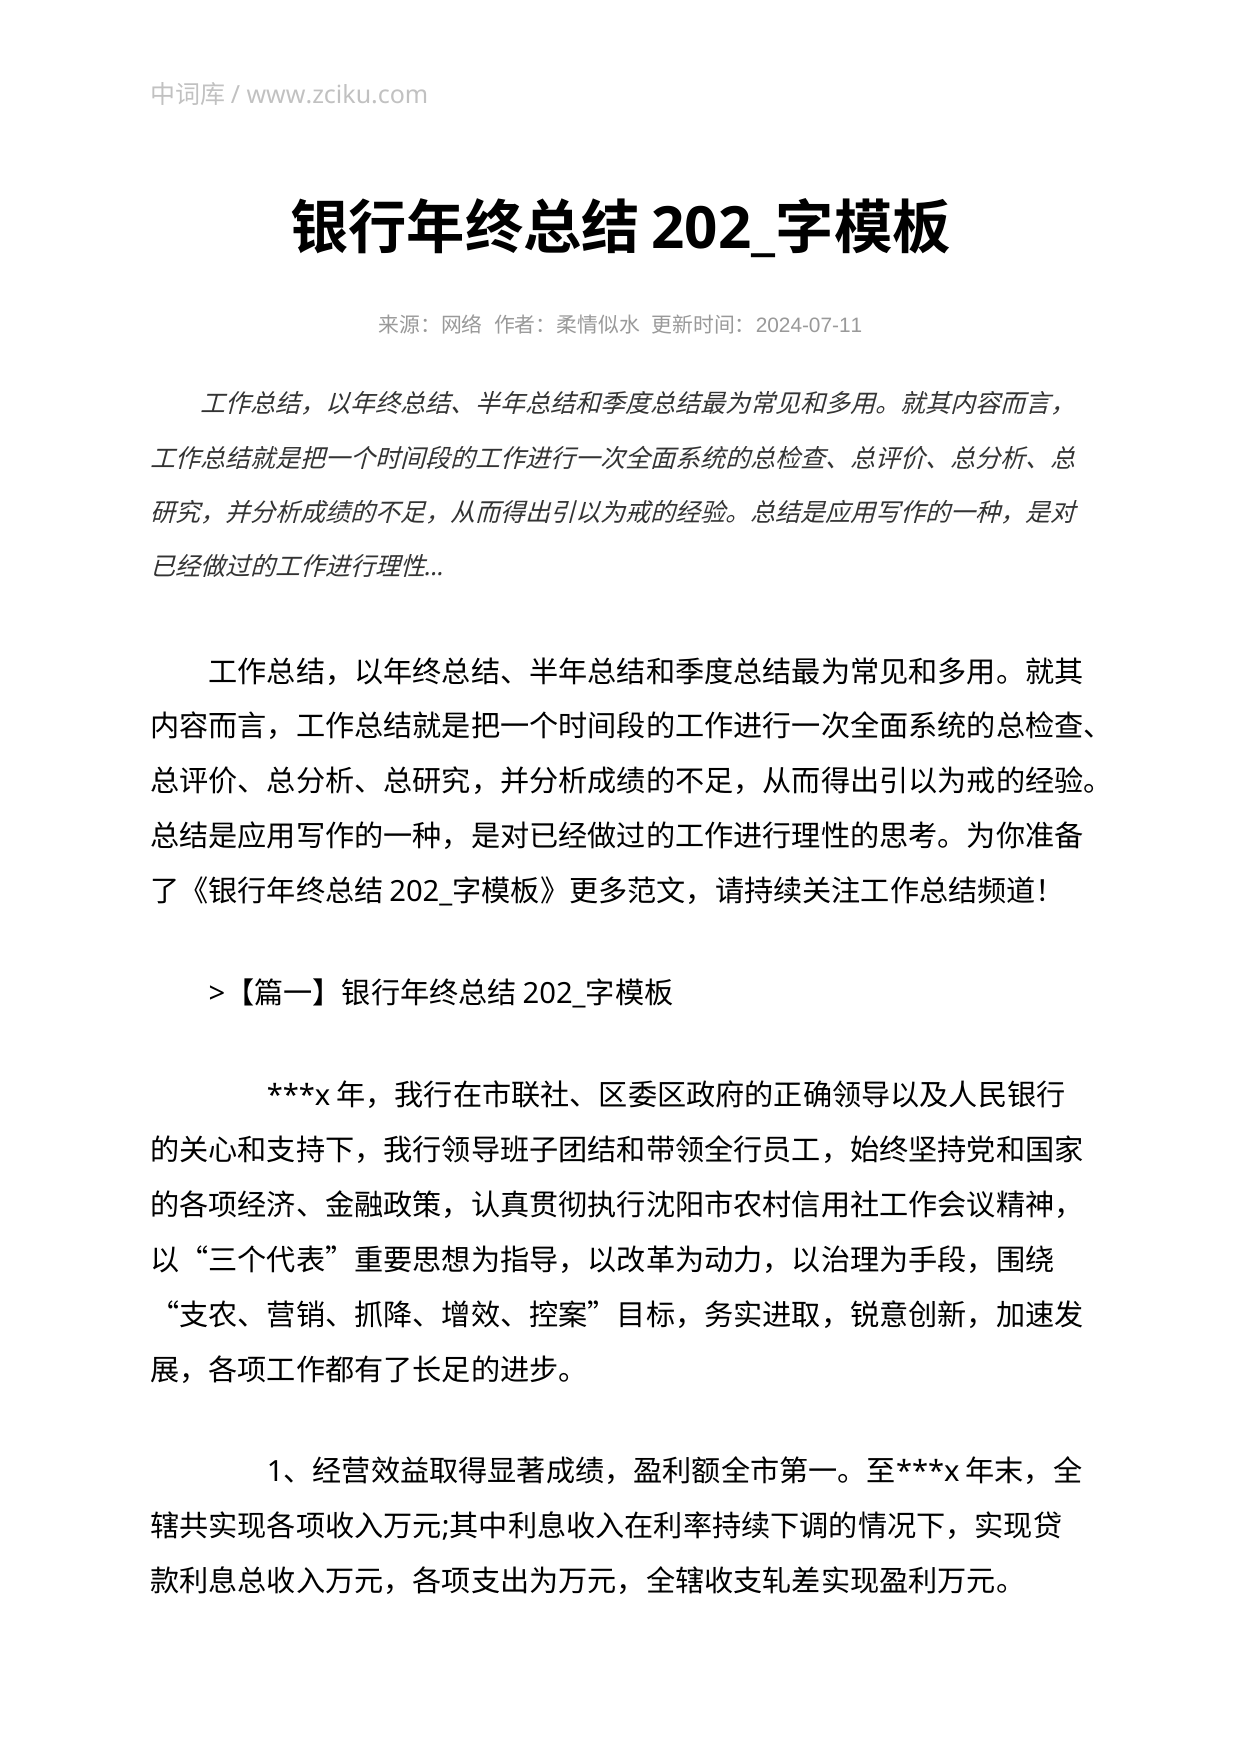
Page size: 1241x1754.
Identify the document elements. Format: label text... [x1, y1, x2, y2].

text ***x年，我行在市联社、区委区政府的正确领导以及人民银行的关心和支持下，我行领导班子团结和带领全行员工，始终坚持党和国家的各项经济、金融政策，认真贯彻执行沈阳市农村信用社工作会议精神，以“三个代表”重要思想为指导，以改革为动力，以治理为手段，围绕“支农、营销、抓降、增效、控案”目标，务实进取，锐意创新，加速发展，各项工作都有了长足的进步。 [150, 1072, 1090, 1388]
text 工作总结，以年终总结、半年总结和季度总结最为常见和多用。就其内容而言，工作总结就是把一个时间段的工作进行一次全面系统的总检查、总评价、总分析、总研究，并分析成绩的不足，从而得出引以为戒的经验。总结是应用写作的一种，是对已经做过的工作进行理性的思考。为你准备了《银行年终总结202_字模板》更多范文，请持续关注工作总结频道！ [150, 648, 1090, 910]
text 来源：网络 作者：柔情似水 更新时间：2024-07-11 [150, 313, 1090, 337]
text 1、经营效益取得显著成绩，盈利额全市第一。至***x年末，全辖共实现各项收入万元;其中利息收入在利率持续下调的情况下，实现贷款利息总收入万元，各项支出为万元，全辖收支轧差实现盈利万元。 [150, 1448, 1090, 1600]
text >【篇一】银行年终总结202_字模板 [150, 970, 1090, 1012]
subtitle 银行年终总结202_字模板 [150, 181, 1090, 266]
text 工作总结，以年终总结、半年总结和季度总结最为常见和多用。就其内容而言，工作总结就是把一个时间段的工作进行一次全面系统的总检查、总评价、总分析、总研究，并分析成绩的不足，从而得出引以为戒的经验。总结是应用写作的一种，是对已经做过的工作进行理性... [150, 384, 1090, 583]
